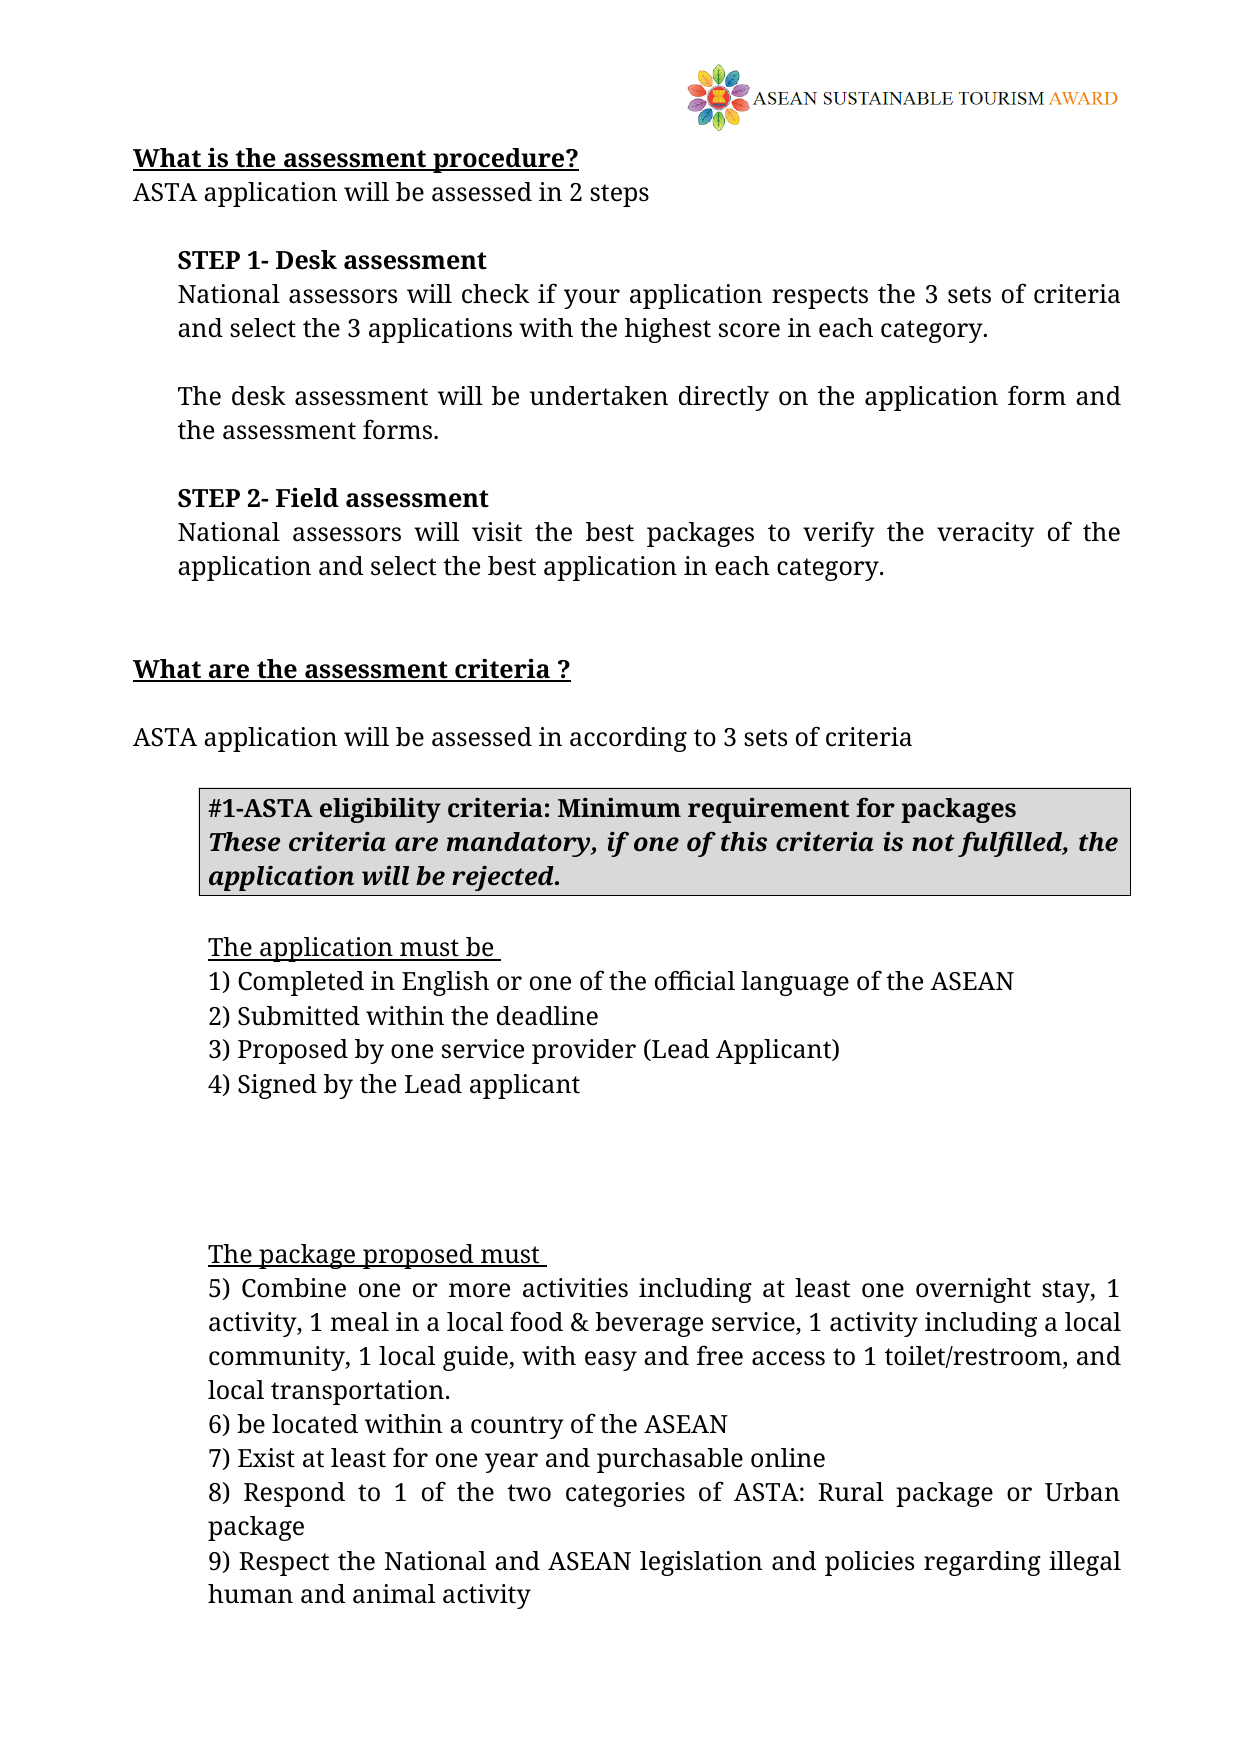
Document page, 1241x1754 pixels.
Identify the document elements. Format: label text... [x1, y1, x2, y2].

text What are the assessment criteria ? [133, 651, 1122, 685]
text 8) Respond to 1 of the two categories of ASTA: Rural package or Urban package [208, 1475, 1122, 1543]
text What is the assessment procedure? [133, 140, 1122, 174]
text The desk assessment will be undertaken directly on the application form and the assessment forms. [177, 379, 1122, 447]
text National assessors will visit the best packages to verify the veracity of the application and select the best application in each category. [177, 515, 1122, 583]
text 5) Combine one or more activities including at least one overnight stay, 1 activity, 1 meal in a local food & beverage service, 1 activity including a local community, 1 local guide, with easy and free access to 1 toilet/restroom, and local transportation. [208, 1271, 1122, 1407]
text ASTA application will be assessed in according to 3 sets of criteria [133, 719, 1122, 753]
text National assessors will check if your application respects the 3 sets of criteria and select the 3 applications with the highest score in each category. [177, 277, 1122, 345]
text 3) Proposed by one service provider (Lead Applicant) [208, 1032, 1122, 1066]
text 9) Respect the National and ASEAN legislation and policies regarding illegal human and animal activity [208, 1543, 1122, 1611]
text 4) Signed by the Lead applicant [208, 1066, 1122, 1100]
text #1-ASTA eligibility criteria: Minimum requirement for packages [200, 789, 1130, 822]
picture [664, 55, 1123, 141]
text 6) be located within a country of the ASEAN [208, 1407, 1122, 1441]
text 2) Submitted within the deadline [208, 998, 1122, 1032]
text The package proposed must [133, 1237, 1122, 1271]
text These criteria are mandatory, if one of this criteria is not fulfilled, the application will be rejected. [200, 822, 1130, 895]
text 1) Completed in English or one of the official language of the ASEAN [208, 964, 1122, 998]
text STEP 2- Field assessment [177, 481, 1122, 515]
text 7) Exist at least for one year and purchasable online [208, 1441, 1122, 1475]
text ASTA application will be assessed in 2 steps [133, 174, 1122, 208]
text STEP 1- Desk assessment [177, 242, 1122, 277]
text The application must be [133, 930, 1122, 964]
